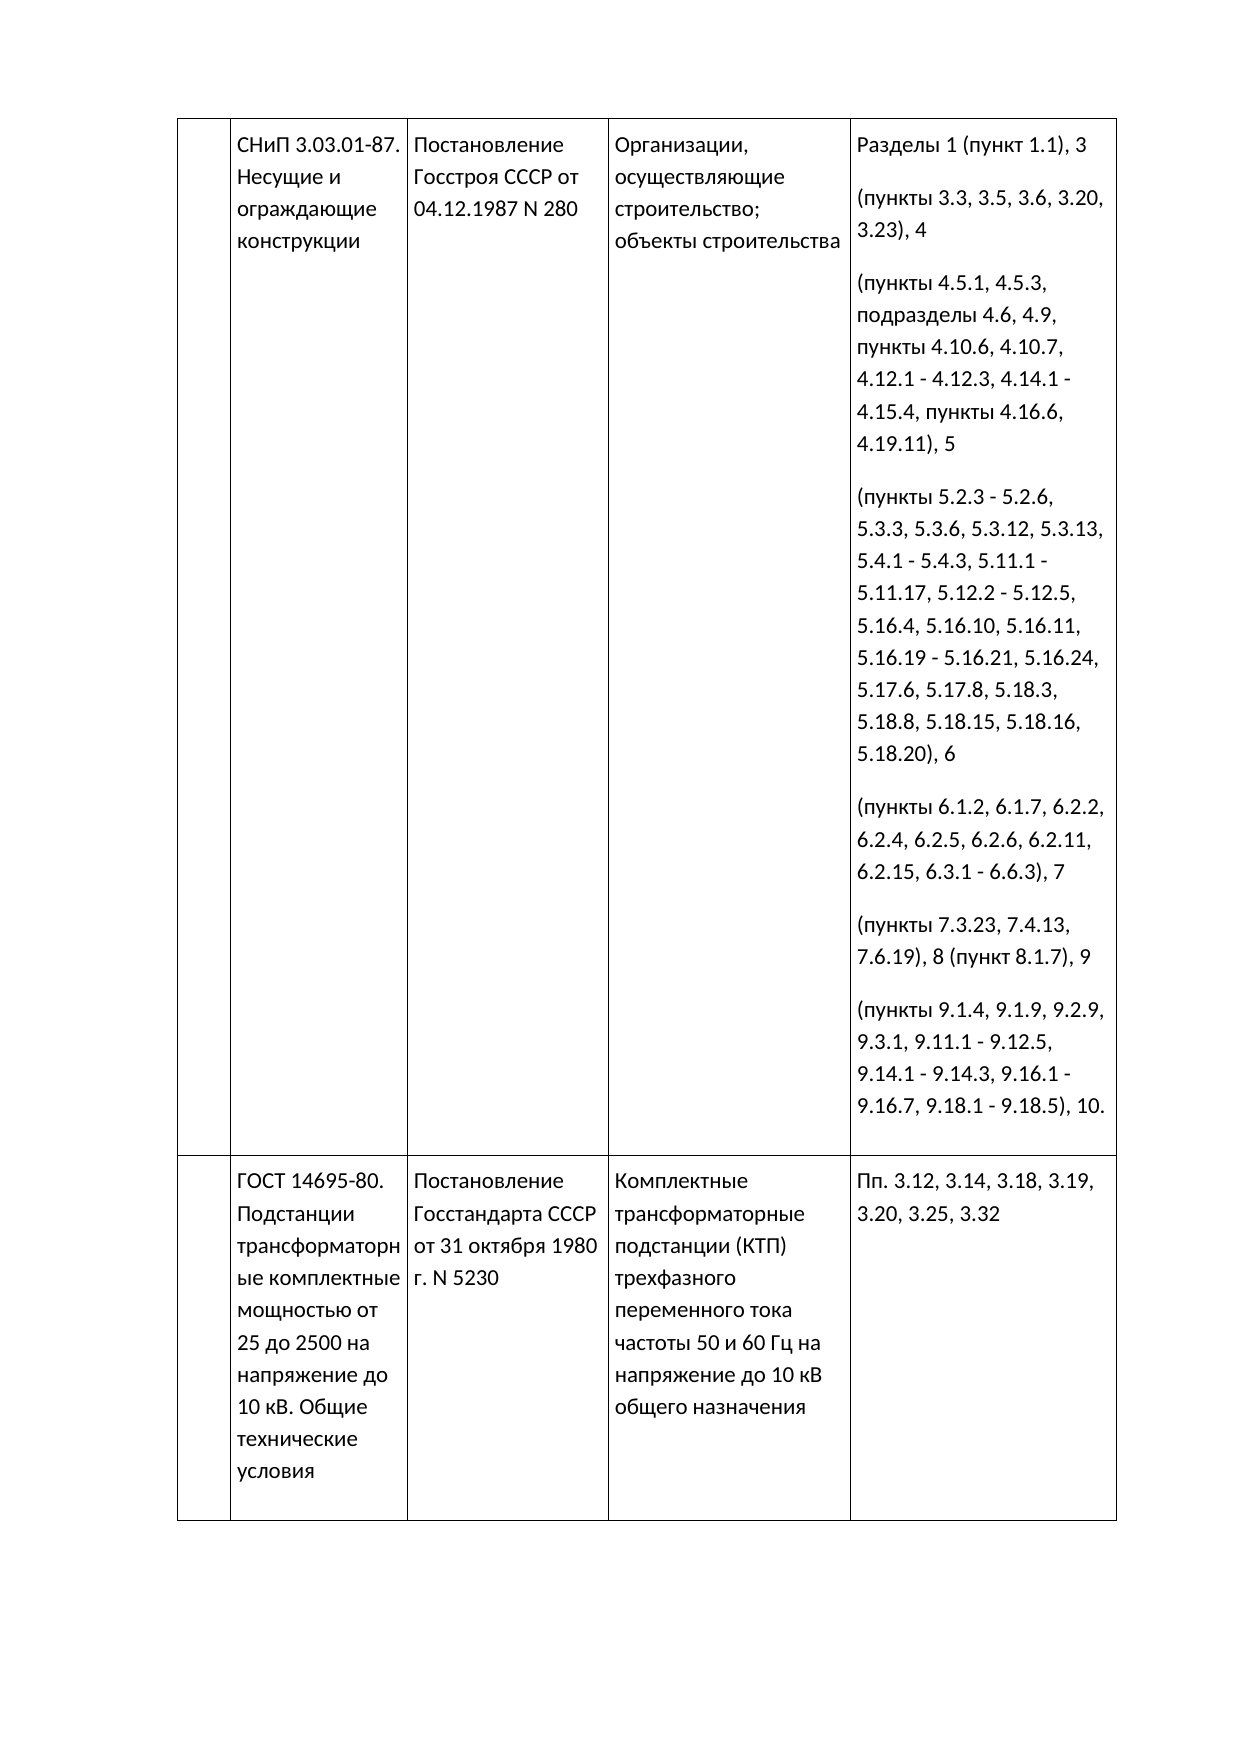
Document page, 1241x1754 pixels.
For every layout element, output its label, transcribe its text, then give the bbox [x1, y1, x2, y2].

table_cell Организации, осуществляющие строительство; объекты строительства [609, 119, 850, 1155]
table_cell СНиП 3.03.01-87. Несущие и ограждающие конструкции [231, 119, 407, 1155]
table_cell Разделы 1 (пункт 1.1), 3 (пункты 3.3, 3.5, 3.6, 3.20, 3.23), 4 (пункты 4.5.1, 4.5.3, подразделы 4.6, 4.9, пункты 4.10.6, 4.10.7, 4.12.1 - 4.12.3, 4.14.1 - 4.15.4, пункты 4.16.6, 4.19.11), 5 (пункты 5.2.3 - 5.2.6, 5.3.3, 5.3.6, 5.3.12, 5.3.13, 5.4.1 - 5.4.3, 5.11.1 - 5.11.17, 5.12.2 - 5.12.5, 5.16.4, 5.16.10, 5.16.11, 5.16.19 - 5.16.21, 5.16.24, 5.17.6, 5.17.8, 5.18.3, 5.18.8, 5.18.15, 5.18.16, 5.18.20), 6 (пункты 6.1.2, 6.1.7, 6.2.2, 6.2.4, 6.2.5, 6.2.6, 6.2.11, 6.2.15, 6.3.1 - 6.6.3), 7 (пункты 7.3.23, 7.4.13, 7.6.19), 8 (пункт 8.1.7), 9 (пункты 9.1.4, 9.1.9, 9.2.9, 9.3.1, 9.11.1 - 9.12.5, 9.14.1 - 9.14.3, 9.16.1 - 9.16.7, 9.18.1 - 9.18.5), 10. [851, 119, 1116, 1155]
table_cell Постановление Госстроя СССР от 04.12.1987 N 280 [408, 119, 608, 1155]
table_cell Пп. 3.12, 3.14, 3.18, 3.19, 3.20, 3.25, 3.32 [851, 1156, 1116, 1520]
table_cell ГОСТ 14695-80. Подстанции трансформаторные комплектные мощностью от 25 до 2500 на напряжение до 10 кВ. Общие технические условия [231, 1156, 407, 1520]
table_cell Постановление Госстандарта СССР от 31 октября 1980 г. N 5230 [408, 1156, 608, 1520]
table_cell Комплектные трансформаторные подстанции (КТП) трехфазного переменного тока частоты 50 и 60 Гц на напряжение до 10 кВ общего назначения [609, 1156, 850, 1520]
table_cell [178, 1156, 230, 1520]
table_cell [178, 119, 230, 1155]
